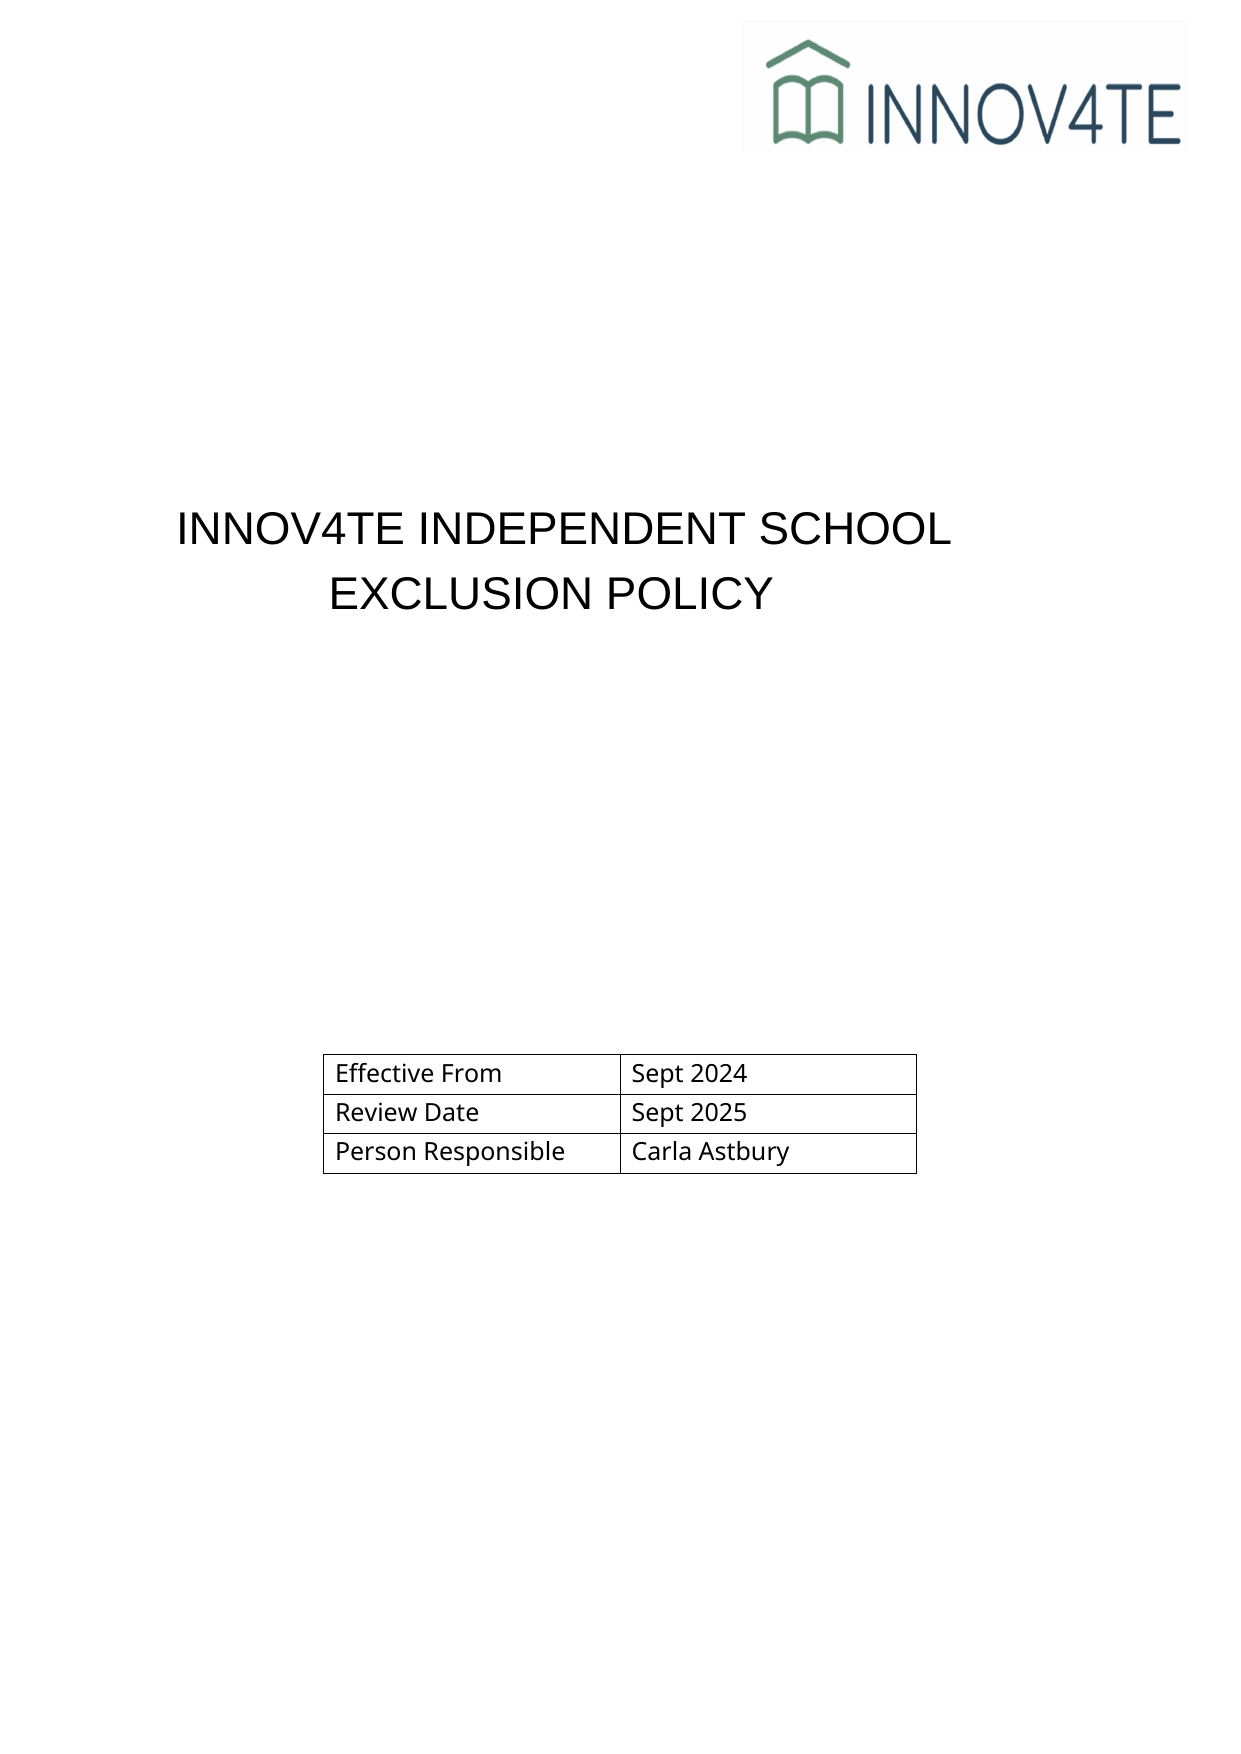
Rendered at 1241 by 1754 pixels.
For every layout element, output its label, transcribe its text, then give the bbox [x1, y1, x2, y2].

table_cell Review Date [324, 1095, 620, 1133]
table_header Effective From [324, 1055, 620, 1094]
table_cell Carla Astbury [621, 1134, 916, 1172]
table_header Sept 2024 [621, 1055, 916, 1094]
table_cell Sept 2025 [621, 1095, 916, 1133]
text EXCLUSION POLICY [112, 566, 1128, 619]
table_cell Person Responsible [324, 1134, 620, 1172]
picture [742, 21, 1189, 155]
title INNOV4TE INDEPENDENT SCHOOL [112, 501, 1128, 554]
